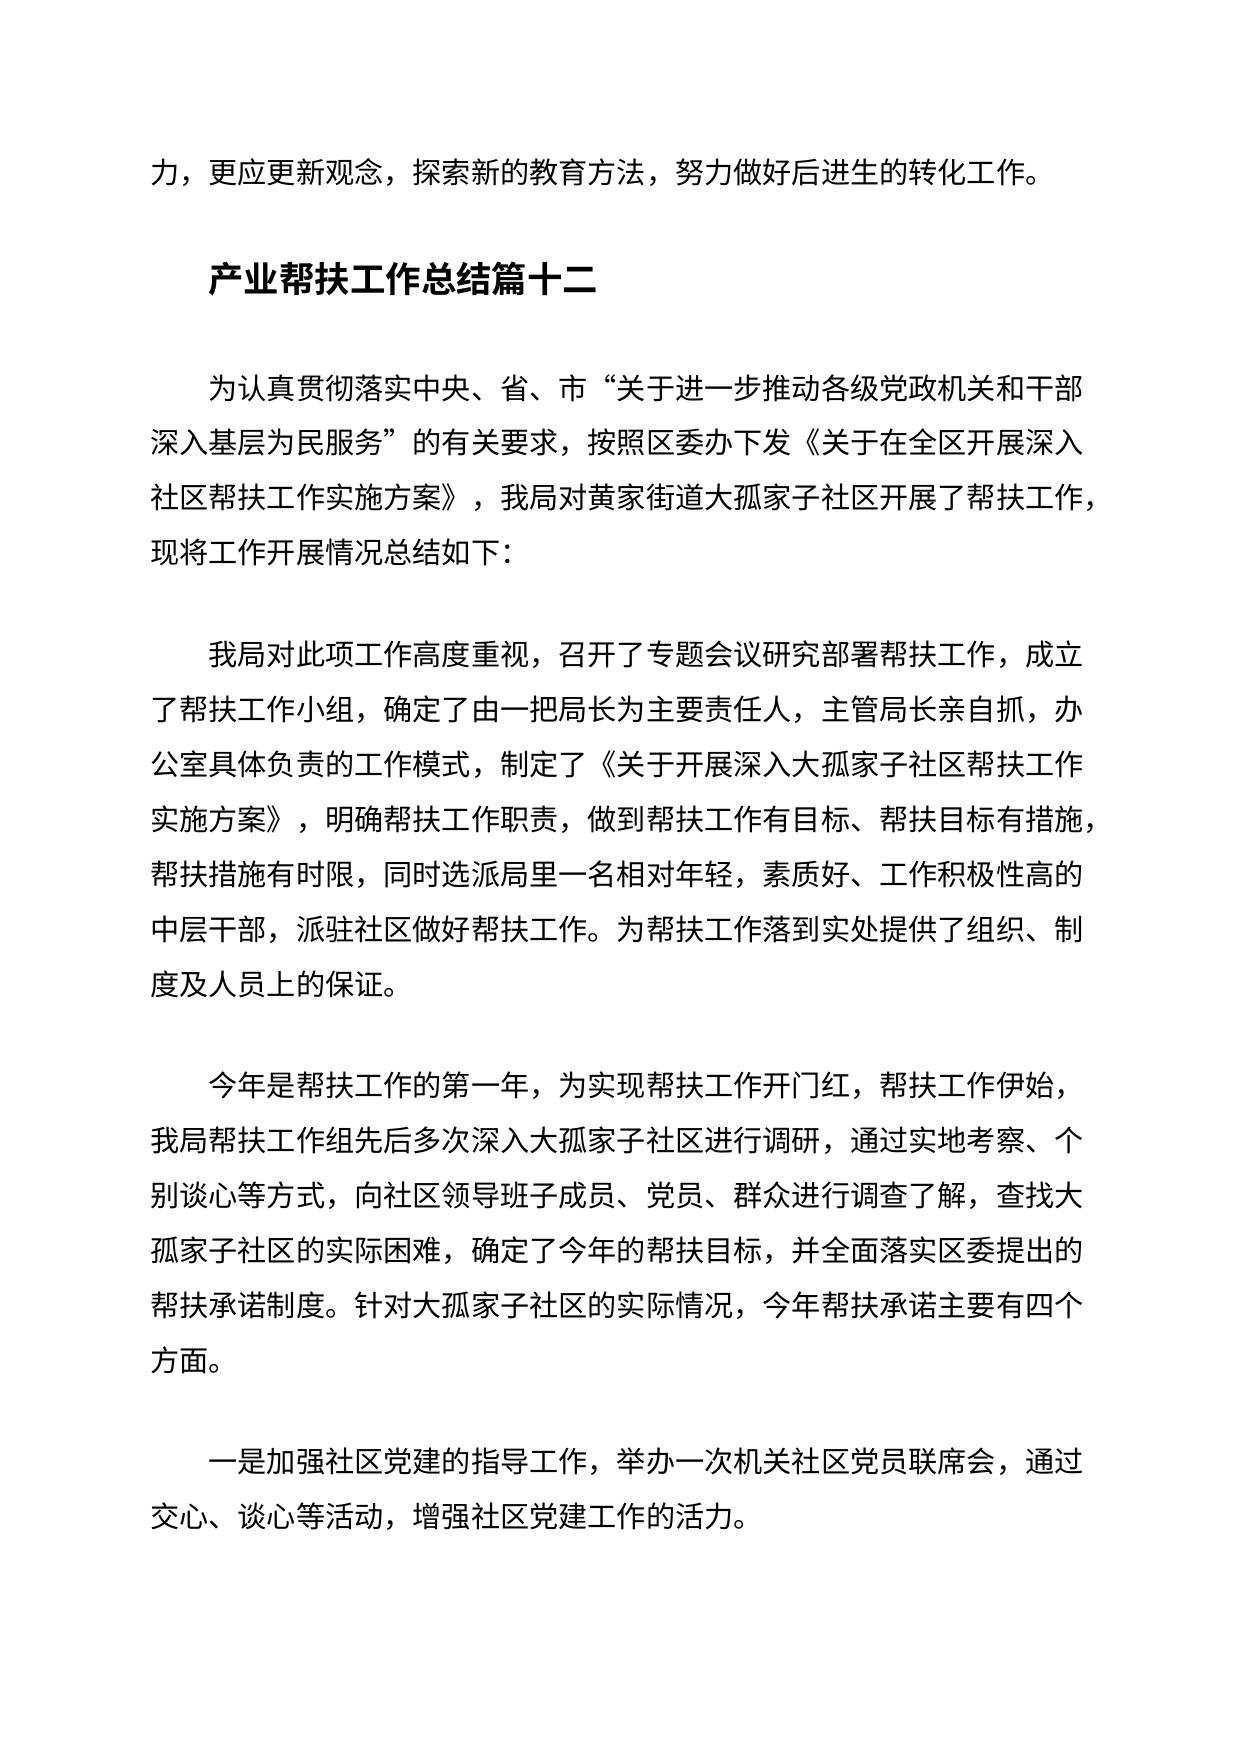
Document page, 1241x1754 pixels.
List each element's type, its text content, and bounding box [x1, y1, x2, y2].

text 今年是帮扶工作的第一年，为实现帮扶工作开门红，帮扶工作伊始，我局帮扶工作组先后多次深入大孤家子社区进行调研，通过实地考察、个别谈心等方式，向社区领导班子成员、党员、群众进行调查了解，查找大孤家子社区的实际困难，确定了今年的帮扶目标，并全面落实区委提出的帮扶承诺制度。针对大孤家子社区的实际情况，今年帮扶承诺主要有四个方面。 [150, 1063, 1090, 1379]
text 我局对此项工作高度重视，召开了专题会议研究部署帮扶工作，成立了帮扶工作小组，确定了由一把局长为主要责任人，主管局长亲自抓，办公室具体负责的工作模式，制定了《关于开展深入大孤家子社区帮扶工作实施方案》，明确帮扶工作职责，做到帮扶工作有目标、帮扶目标有措施，帮扶措施有时限，同时选派局里一名相对年轻，素质好、工作积极性高的中层干部，派驻社区做好帮扶工作。为帮扶工作落到实处提供了组织、制度及人员上的保证。 [150, 632, 1090, 1003]
text 为认真贯彻落实中央、省、市“关于进一步推动各级党政机关和干部深入基层为民服务”的有关要求，按照区委办下发《关于在全区开展深入社区帮扶工作实施方案》，我局对黄家街道大孤家子社区开展了帮扶工作，现将工作开展情况总结如下： [150, 365, 1090, 572]
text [150, 150, 1090, 192]
text 一是加强社区党建的指导工作，举办一次机关社区党员联席会，通过交心、谈心等活动，增强社区党建工作的活力。 [150, 1439, 1090, 1536]
text 产业帮扶工作总结篇十二 [150, 252, 1090, 303]
